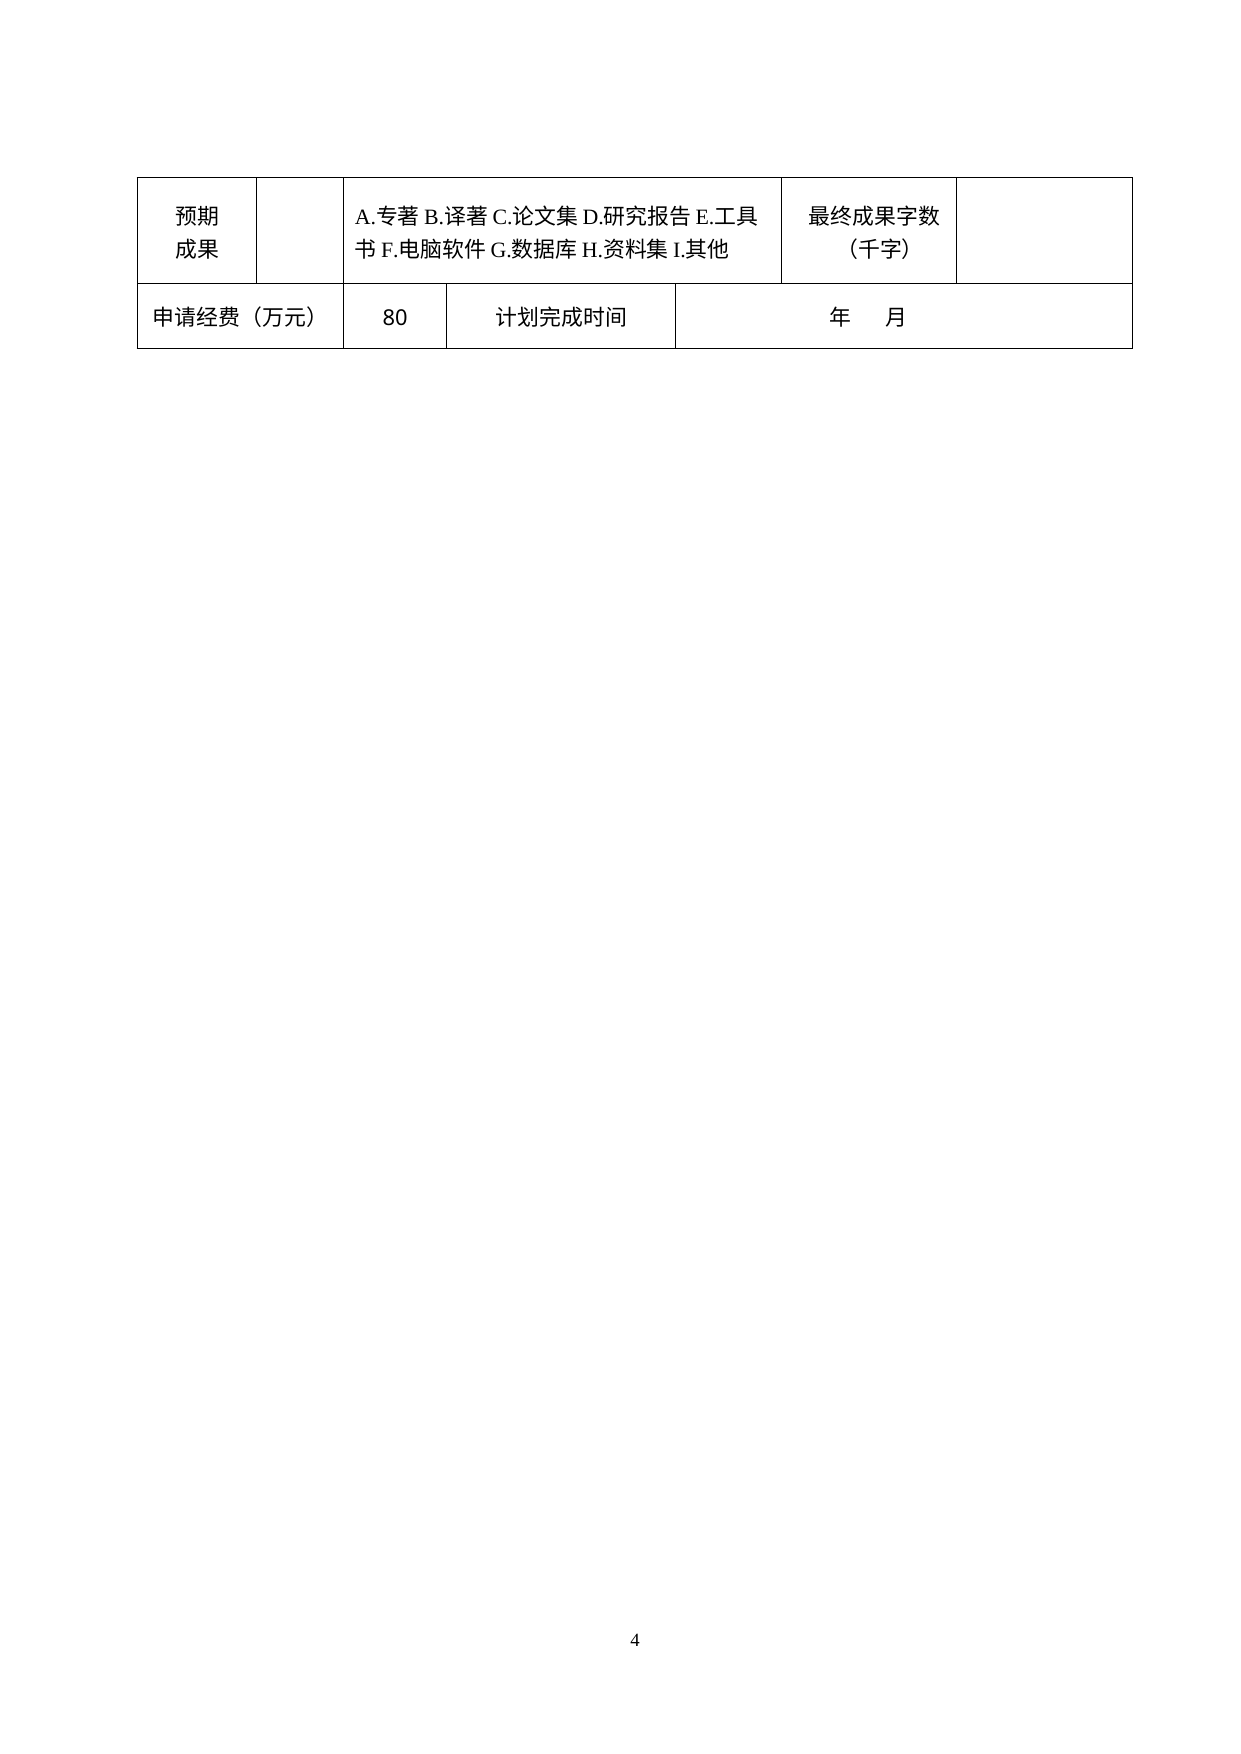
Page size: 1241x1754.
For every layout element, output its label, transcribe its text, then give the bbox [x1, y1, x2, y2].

table_cell 年 月 [676, 284, 1132, 347]
table_cell A.专著B.译著C.论文集D.研究报告E.工具书F.电脑软件G.数据库H.资料集I.其他 [344, 178, 781, 283]
table_cell 最终成果字数（千字） [782, 178, 956, 283]
table_cell 预期 成果 [138, 178, 256, 283]
table_cell 计划完成时间 [447, 284, 675, 347]
table_cell 80 [344, 284, 446, 347]
table_cell [957, 178, 1132, 283]
table_cell 申请经费（万元） [138, 284, 343, 347]
table_cell [257, 178, 343, 283]
